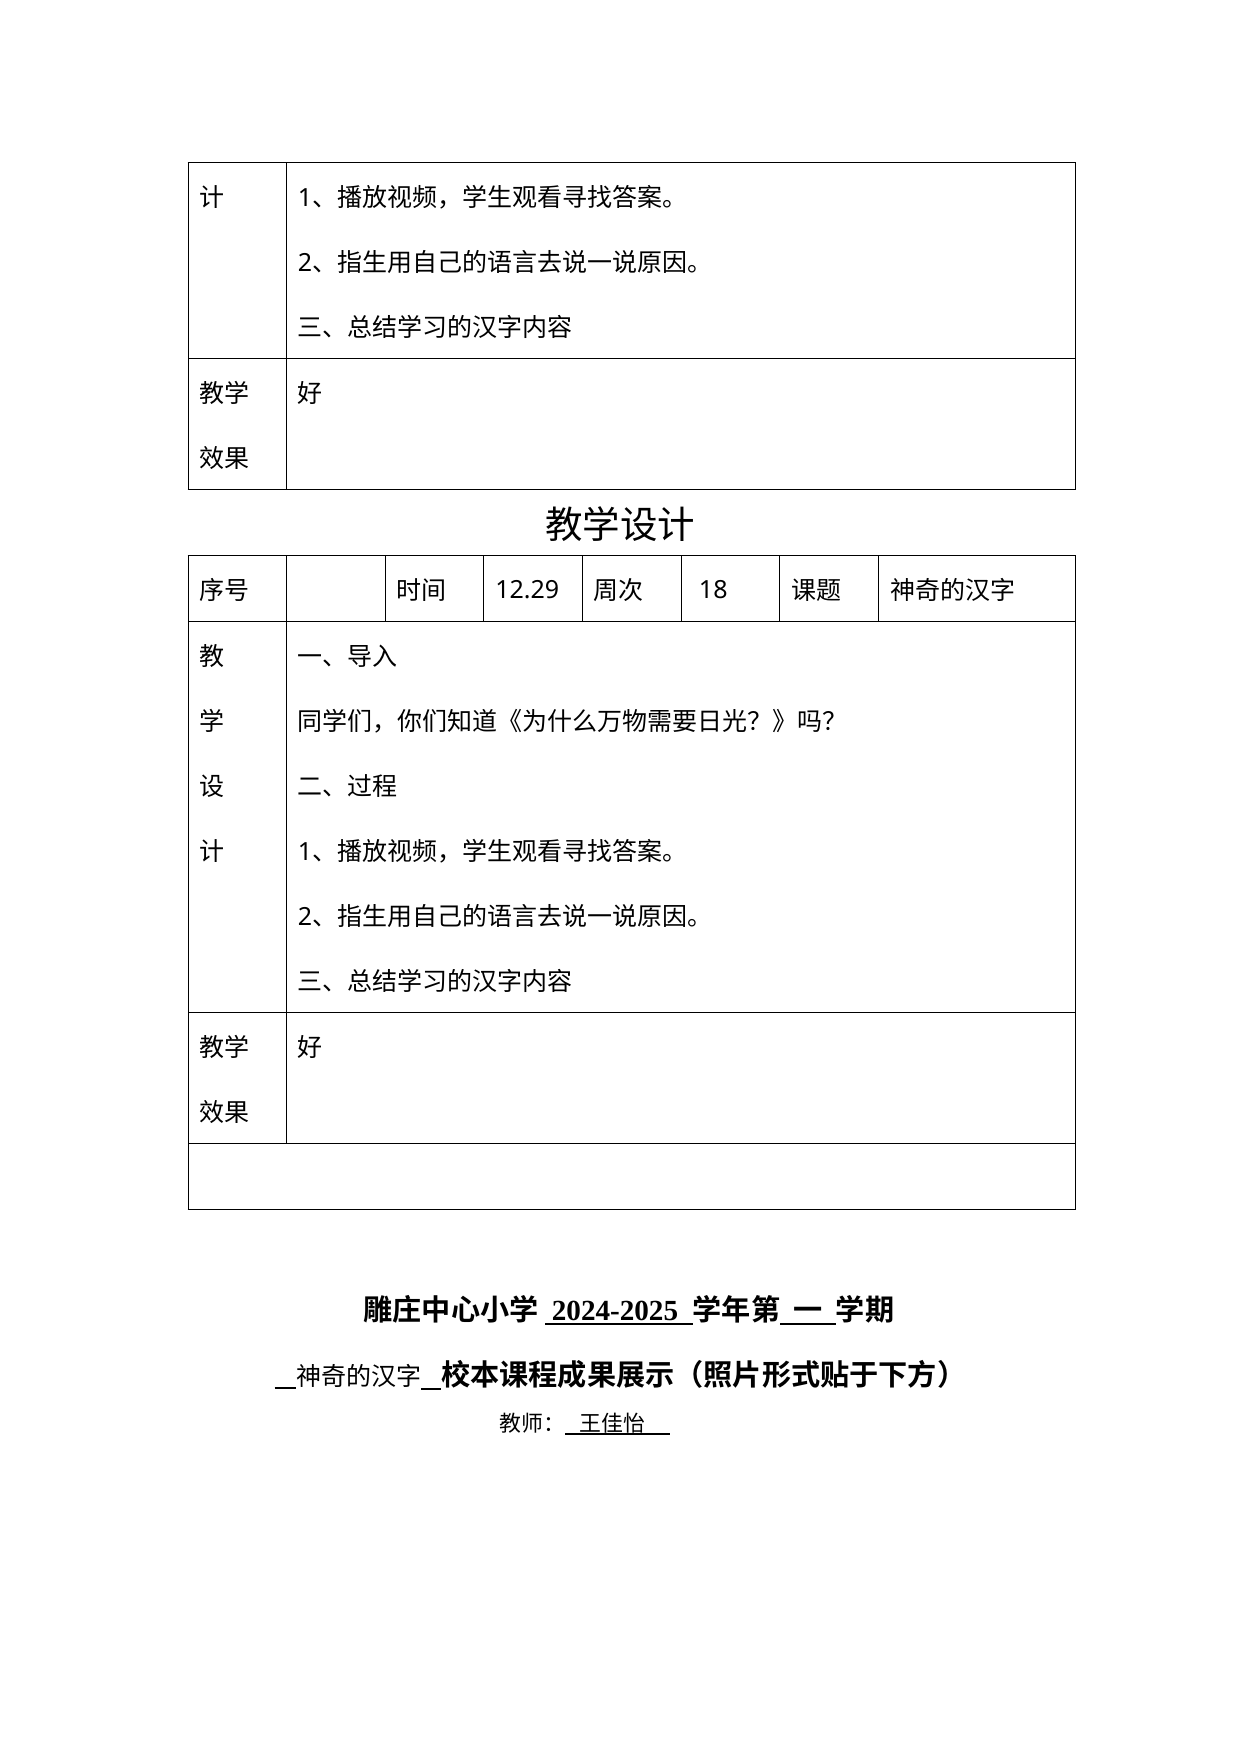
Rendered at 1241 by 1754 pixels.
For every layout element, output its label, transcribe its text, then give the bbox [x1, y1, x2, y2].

table_header 课题 [780, 556, 878, 621]
table_cell 好 [287, 359, 1075, 489]
table_cell [189, 1144, 1075, 1209]
table_cell 好 [287, 1013, 1075, 1143]
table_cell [287, 163, 1075, 358]
table_header 时间 [386, 556, 483, 621]
table_header [287, 556, 385, 621]
table_cell 教 学 设 计 [189, 622, 286, 1012]
table_cell 教学 效果 [189, 359, 286, 489]
text 雕庄中心小学 2024-2025 学年第 一 学期 [187, 1275, 1053, 1340]
table_cell 教 学 设 计 [189, 163, 286, 358]
table_header 12.29 [484, 556, 582, 621]
table_header 周次 [583, 556, 681, 621]
table_header 神奇的汉字 [879, 556, 1075, 621]
table_header 序号 [189, 556, 286, 621]
text 教学设计 [187, 490, 1053, 555]
table_cell 一、导入 同学们，你们知道《为什么万物需要日光？》吗？ 二、过程 1、播放视频，学生观看寻找答案。 2、指生用自己的语言去说一说原因。 三、总结学习的汉字内容 [287, 622, 1075, 1012]
table_header 18 [682, 556, 779, 621]
table_cell 教学 效果 [189, 1013, 286, 1143]
text 神奇的汉字 校本课程成果展示（照片形式贴于下方） [187, 1340, 1053, 1405]
text 教师： 王佳怡 [187, 1405, 1053, 1438]
